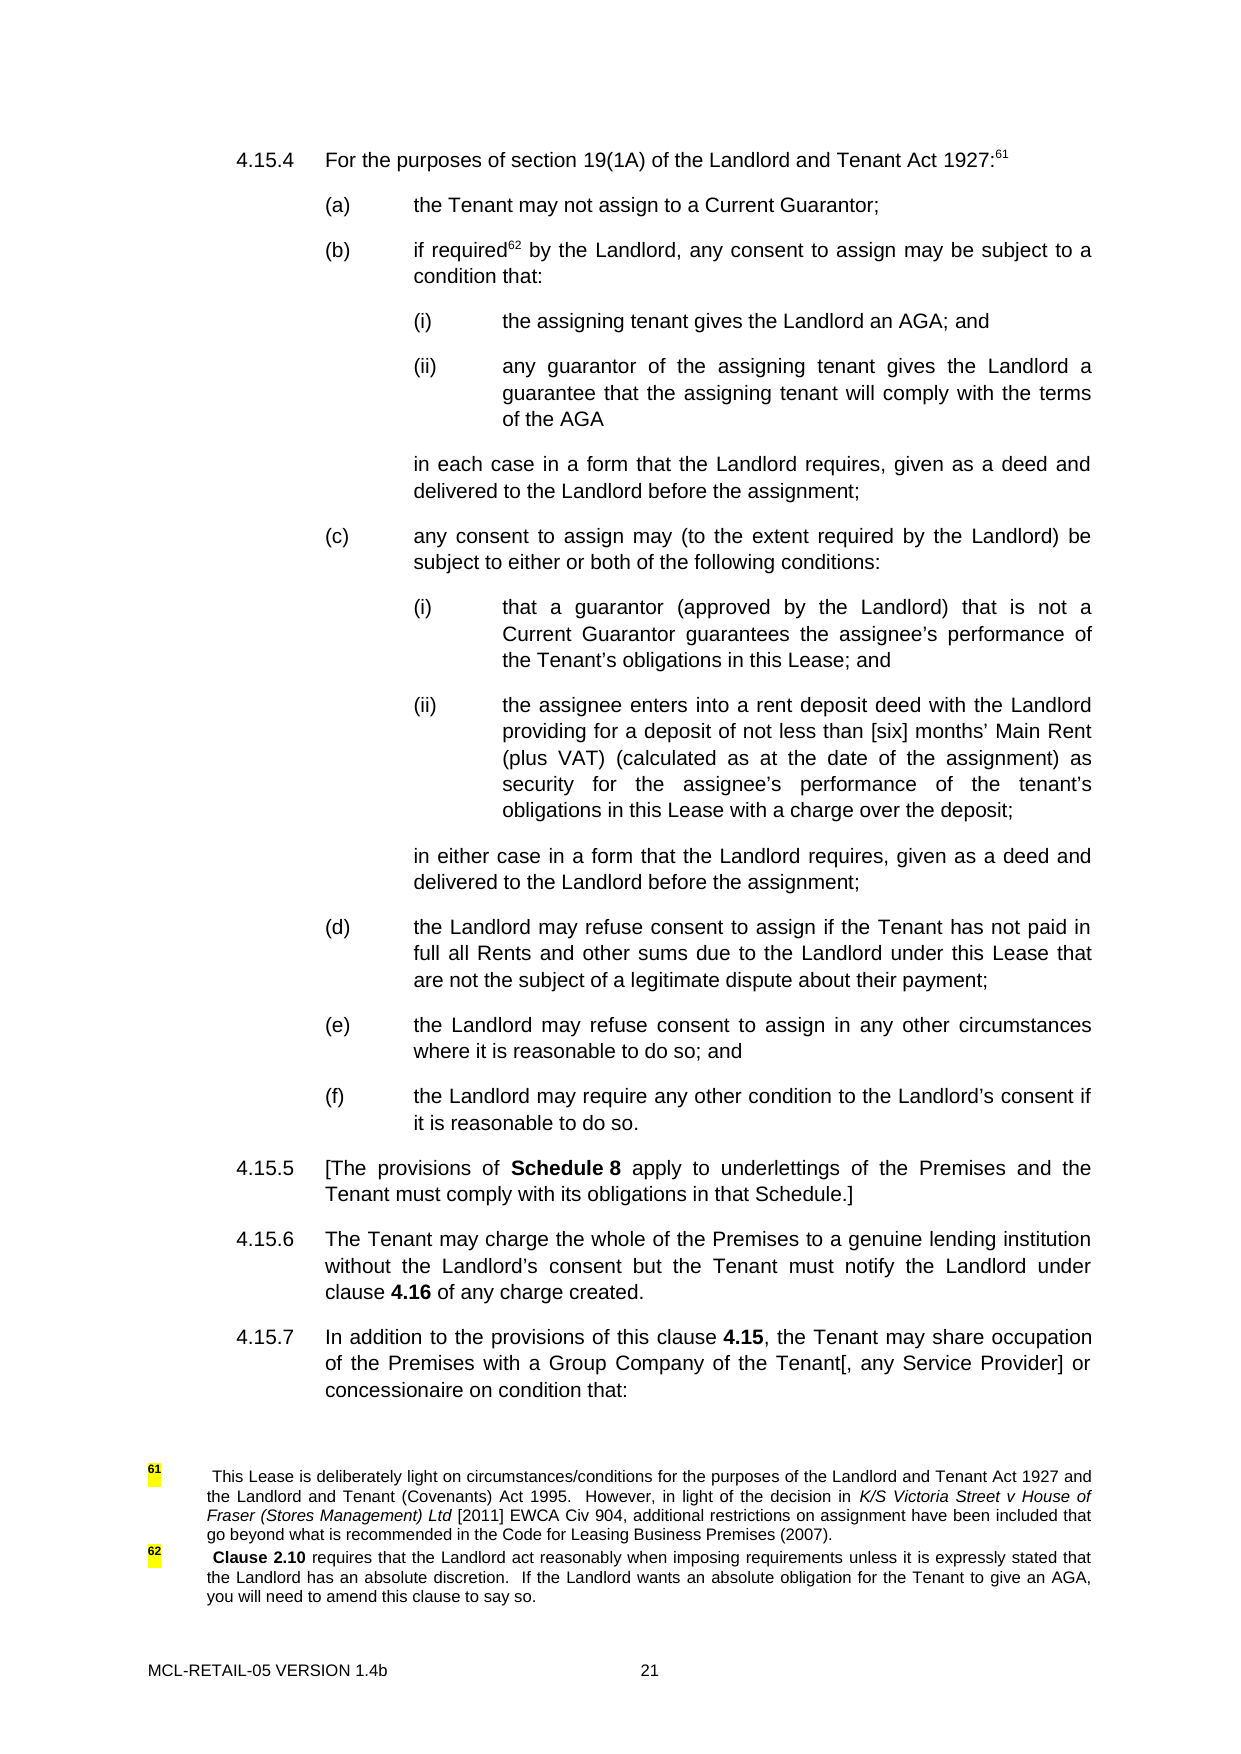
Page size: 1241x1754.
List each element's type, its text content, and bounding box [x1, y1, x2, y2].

text in either case in a form that the Landlord requires, given as a deed and delivered to the Landlord before the assignment; [413, 843, 1093, 894]
subtitle [The provisions of Schedule 8 apply to underlettings of the Premises and the Tenant must comply with its obligations in that Schedule.] [236, 1156, 1093, 1206]
subtitle the Tenant may not assign to a Current Guarantor; [325, 193, 1093, 217]
subtitle that a guarantor (approved by the Landlord) that is not a Current Guarantor guarantees the assignee’s performance of the Tenant’s obligations in this Lease; and [413, 595, 1093, 672]
subtitle For the purposes of section 19(1A) of the Landlord and Tenant Act 1927: [236, 148, 1093, 172]
subtitle The Tenant may charge the whole of the Premises to a genuine lending institution without the Landlord’s consent but the Tenant must notify the Landlord under clause 4.16 of any charge created. [236, 1227, 1093, 1304]
subtitle In addition to the provisions of this clause 4.15, the Tenant may share occupation of the Premises with a Group Company of the Tenant[, any Service Provider] or concessionaire on condition that: [236, 1325, 1093, 1402]
subtitle any consent to assign may (to the extent required by the Landlord) be subject to either or both of the following conditions: [325, 524, 1093, 574]
subtitle if required by the Landlord, any consent to assign may be subject to a condition that: [325, 238, 1093, 288]
subtitle the assigning tenant gives the Landlord an AGA; and [413, 309, 1093, 333]
subtitle the assignee enters into a rent deposit deed with the Landlord providing for a deposit of not less than [six] months’ Main Rent (plus VAT) (calculated as at the date of the assignment) as security for the assignee’s performance of the tenant’s obligations in this Lease with a charge over the deposit; [413, 693, 1093, 822]
subtitle the Landlord may require any other condition to the Landlord’s consent if it is reasonable to do so. [325, 1084, 1093, 1134]
text in each case in a form that the Landlord requires, given as a deed and delivered to the Landlord before the assignment; [413, 452, 1093, 502]
subtitle any guarantor of the assigning tenant gives the Landlord a guarantee that the assigning tenant will comply with the terms of the AGA [413, 354, 1093, 431]
subtitle the Landlord may refuse consent to assign in any other circumstances where it is reasonable to do so; and [325, 1013, 1093, 1063]
subtitle the Landlord may refuse consent to assign if the Tenant has not paid in full all Rents and other sums due to the Landlord under this Lease that are not the subject of a legitimate dispute about their payment; [325, 915, 1093, 992]
